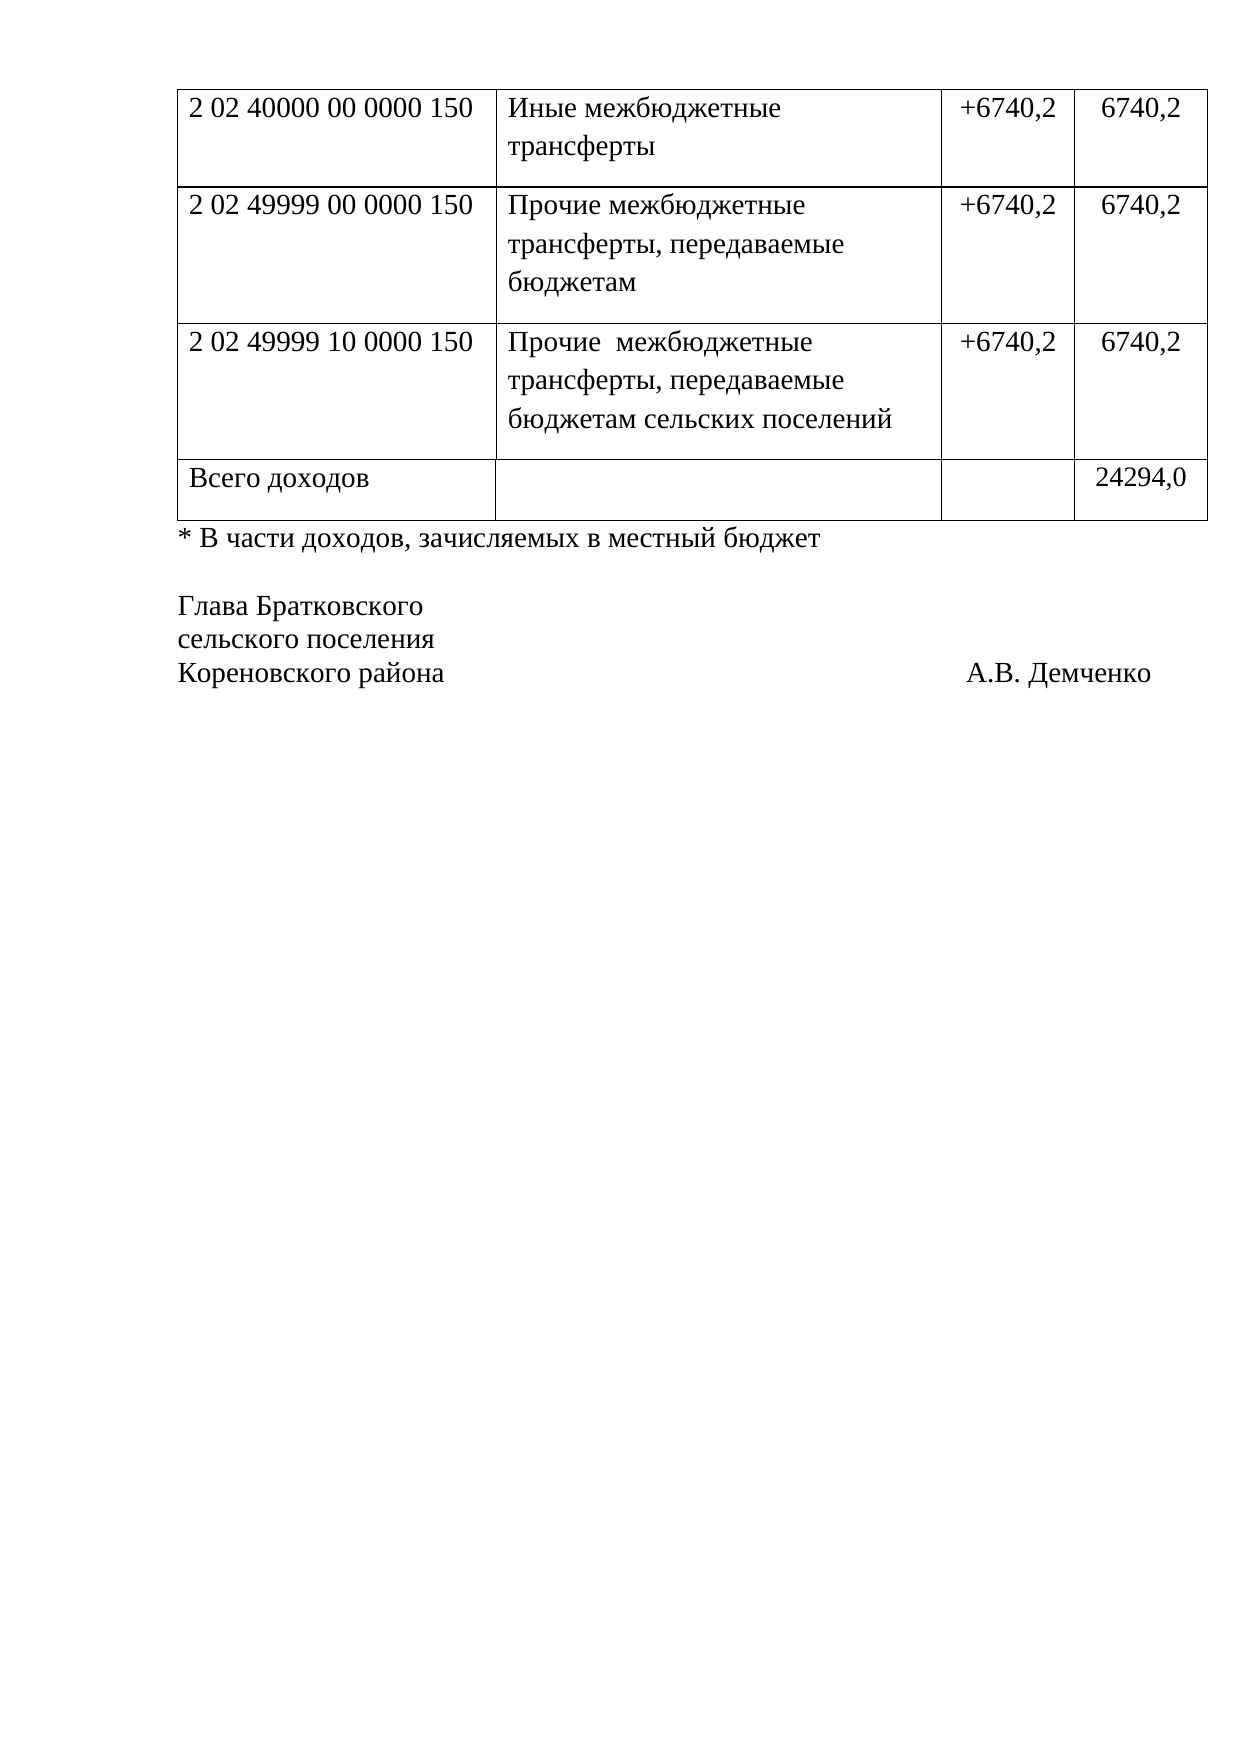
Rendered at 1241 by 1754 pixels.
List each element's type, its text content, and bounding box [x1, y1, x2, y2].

text Кореновского района А.В. Демченко [177, 655, 1152, 688]
text * В части доходов, зачисляемых в местный бюджет [177, 521, 1152, 554]
table_cell 6740,2 [1075, 324, 1207, 459]
table_cell 6740,2 [1075, 188, 1207, 323]
table_cell Всего доходов [178, 460, 495, 519]
table_cell 24294,0 [1075, 460, 1207, 519]
table_cell +6740,2 [942, 188, 1074, 323]
table_cell [496, 460, 941, 519]
table_cell +6740,2 [942, 90, 1074, 186]
table_cell Прочие межбюджетные трансферты, передаваемые бюджетам сельских поселений [497, 324, 941, 459]
table_cell [942, 460, 1074, 519]
text сельского поселения [177, 621, 1152, 655]
table_cell Прочие межбюджетные трансферты, передаваемые бюджетам [497, 188, 941, 323]
table_cell +6740,2 [942, 324, 1074, 459]
table_cell 6740,2 [1075, 90, 1207, 186]
table_cell 2 02 49999 00 0000 150 [178, 188, 496, 323]
table_cell 2 02 40000 00 0000 150 [178, 90, 496, 186]
table_cell Иные межбюджетные трансферты [497, 90, 941, 186]
table_cell 2 02 49999 10 0000 150 [178, 324, 496, 459]
text Глава Братковского [177, 588, 1152, 621]
